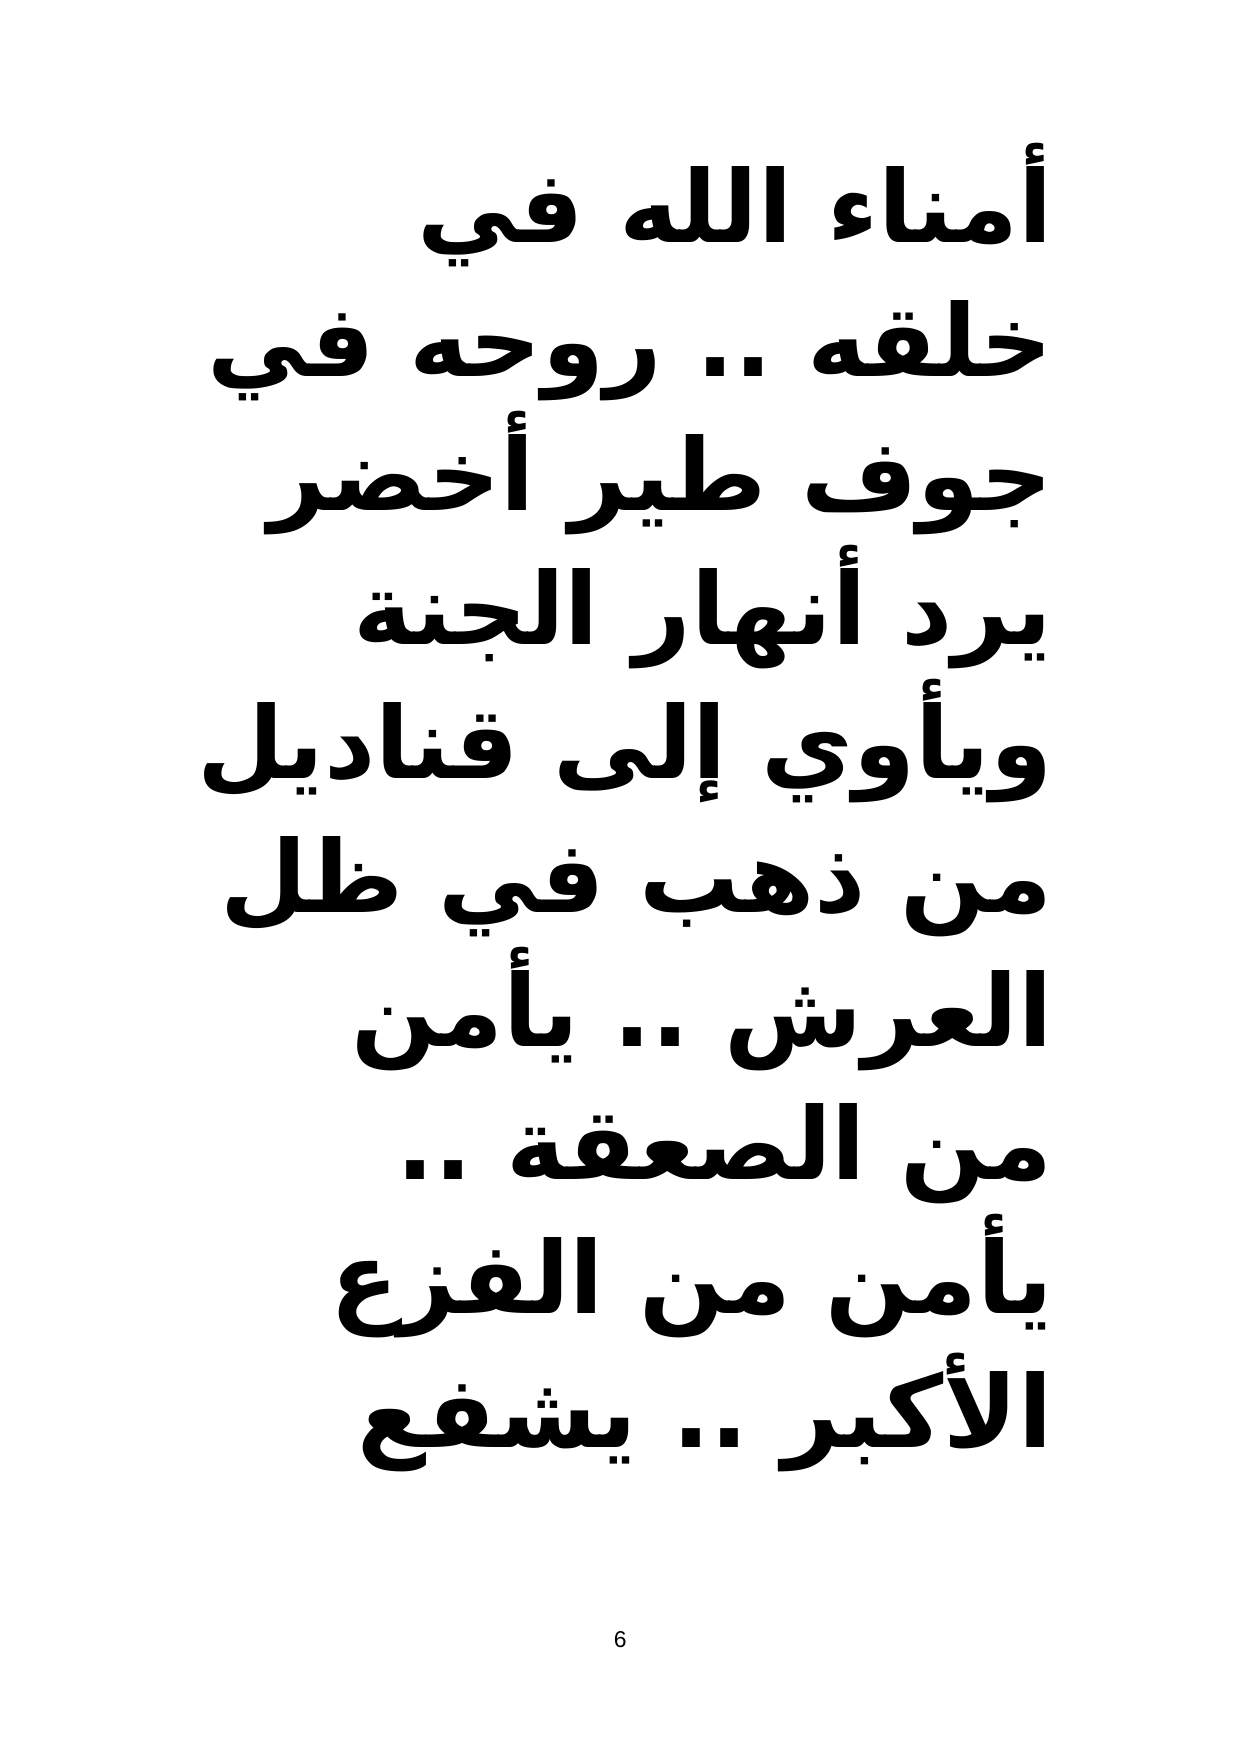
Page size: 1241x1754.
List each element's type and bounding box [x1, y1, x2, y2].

text [187, 150, 1053, 1471]
